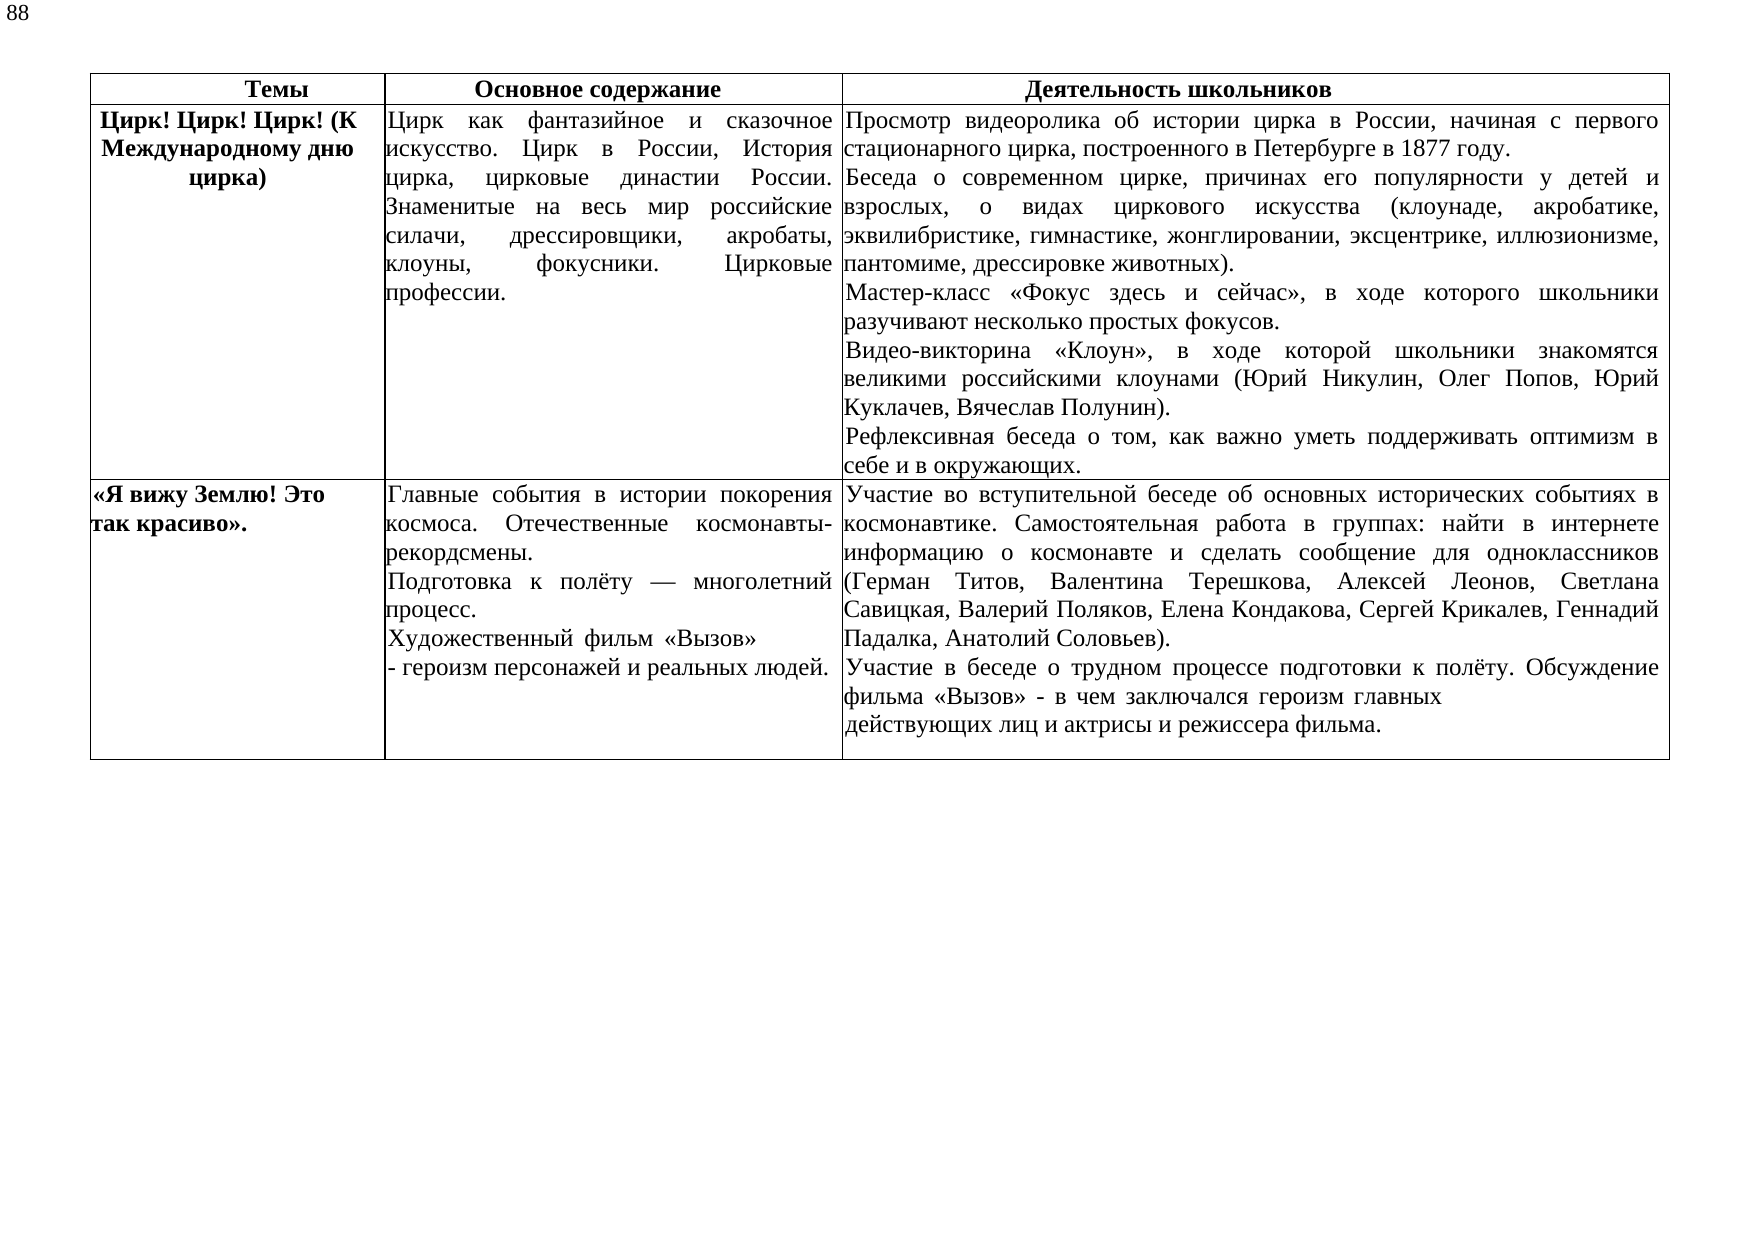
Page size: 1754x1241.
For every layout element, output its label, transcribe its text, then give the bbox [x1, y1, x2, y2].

table_cell Цирк! Цирк! Цирк! (К Международному дню цирка) [91, 105, 384, 478]
table_cell Просмотр видеоролика об истории цирка в России, начиная с первого стационарного цирка, построенного в Петербурге в 1877 году. Беседа о современном цирке, причинах его популярности у детей и взрослых, о видах циркового искусства (клоунаде, акробатике, эквилибристике, гимнастике, жонглировании, эксцентрике, иллюзионизме, пантомиме, дрессировке животных). Мастер-класс «Фокус здесь и сейчас», в ходе которого школьники разучивают несколько простых фокусов. Видео-викторина «Клоун», в ходе которой школьники знакомятся великими российскими клоунами (Юрий Никулин, Олег Попов, Юрий Куклачев, Вячеслав Полунин). Рефлексивная беседа о том, как важно уметь поддерживать оптимизм в себе и в окружающих. [843, 105, 1669, 478]
table_cell «Я вижу Землю! Это так красиво». [91, 480, 384, 759]
table_header Темы [91, 74, 384, 104]
table_cell Цирк как фантазийное и сказочное искусство. Цирк в России, История цирка, цирковые династии России. Знаменитые на весь мир российские силачи, дрессировщики, акробаты, клоуны, фокусники. Цирковые профессии. [386, 105, 842, 478]
table_header Основное содержание [386, 74, 842, 104]
table_cell Главные события в истории покорения космоса. Отечественные космонавты-рекордсмены. Подготовка к полёту — многолетний процесс. Художественный фильм «Вызов» - героизм персонажей и реальных людей. [386, 480, 842, 759]
table_cell Участие во вступительной беседе об основных исторических событиях в космонавтике. Самостоятельная работа в группах: найти в интернете информацию о космонавте и сделать сообщение для одноклассников (Герман Титов, Валентина Терешкова, Алексей Леонов, Светлана Савицкая, Валерий Поляков, Елена Кондакова, Сергей Крикалев, Геннадий Падалка, Анатолий Соловьев). Участие в беседе о трудном процессе подготовки к полёту. Обсуждение фильма «Вызов» - в чем заключался героизм главных действующих лиц и актрисы и режиссера фильма. [843, 480, 1669, 759]
table_header Деятельность школьников [843, 74, 1669, 104]
